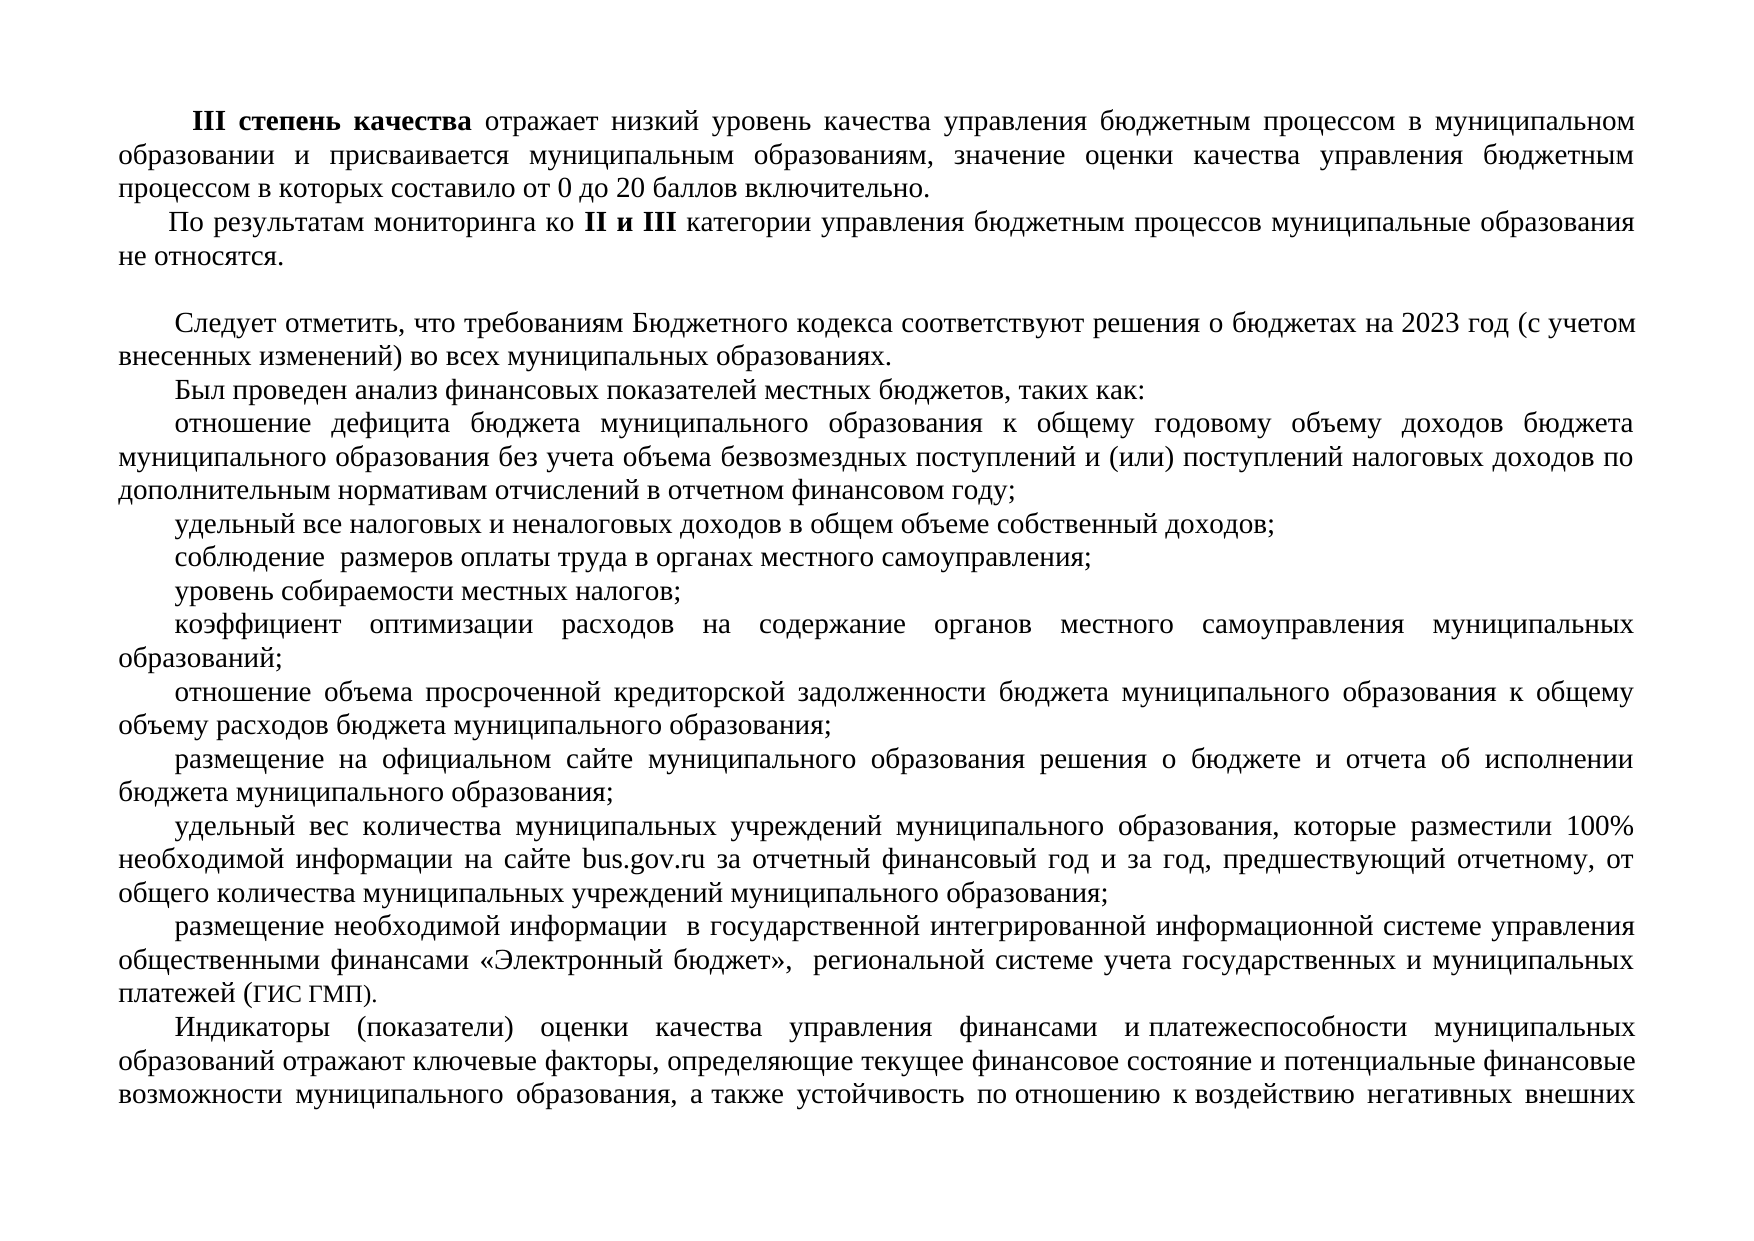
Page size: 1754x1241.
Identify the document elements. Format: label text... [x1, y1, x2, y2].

text Был проведен анализ финансовых показателей местных бюджетов, таких как: [118, 372, 1636, 405]
text размещение на официальном сайте муниципального образования решения о бюджете и отчета об исполнении бюджета муниципального образования; [118, 741, 1636, 808]
text соблюдение размеров оплаты труда в органах местного самоуправления; [118, 539, 1636, 573]
text Следует отметить, что требованиям Бюджетного кодекса соответствуют решения о бюджетах на 2023 год (с учетом внесенных изменений) во всех муниципальных образованиях. [118, 305, 1636, 372]
text III степень качества отражает низкий уровень качества управления бюджетным процессом в муниципальном образовании и присваивается муниципальным образованиям, значение оценки качества управления бюджетным процессом в которых составило от 0 до 20 баллов включительно. [118, 103, 1636, 204]
text отношение объема просроченной кредиторской задолженности бюджета муниципального образования к общему объему расходов бюджета муниципального образования; [118, 674, 1636, 741]
text По результатам мониторинга ко II и III категории управления бюджетным процессов муниципальные образования не относятся. [118, 204, 1636, 271]
text коэффициент оптимизации расходов на содержание органов местного самоуправления муниципальных образований; [118, 607, 1636, 674]
text уровень собираемости местных налогов; [118, 573, 1636, 607]
text удельный вес количества муниципальных учреждений муниципального образования, которые разместили 100% необходимой информации на сайте bus.gov.ru за отчетный финансовый год и за год, предшествующий отчетному, от общего количества муниципальных учреждений муниципального образования; [118, 808, 1636, 908]
text удельный все налоговых и неналоговых доходов в общем объеме собственный доходов; [118, 506, 1636, 539]
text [118, 1009, 1636, 1110]
text отношение дефицита бюджета муниципального образования к общему годовому объему доходов бюджета муниципального образования без учета объема безвозмездных поступлений и (или) поступлений налоговых доходов по дополнительным нормативам отчислений в отчетном финансовом году; [118, 405, 1636, 506]
text размещение необходимой информации в государственной интегрированной информационной системе управления общественными финансами «Электронный бюджет», региональной системе учета государственных и муниципальных платежей (ГИС ГМП). [118, 908, 1636, 1009]
